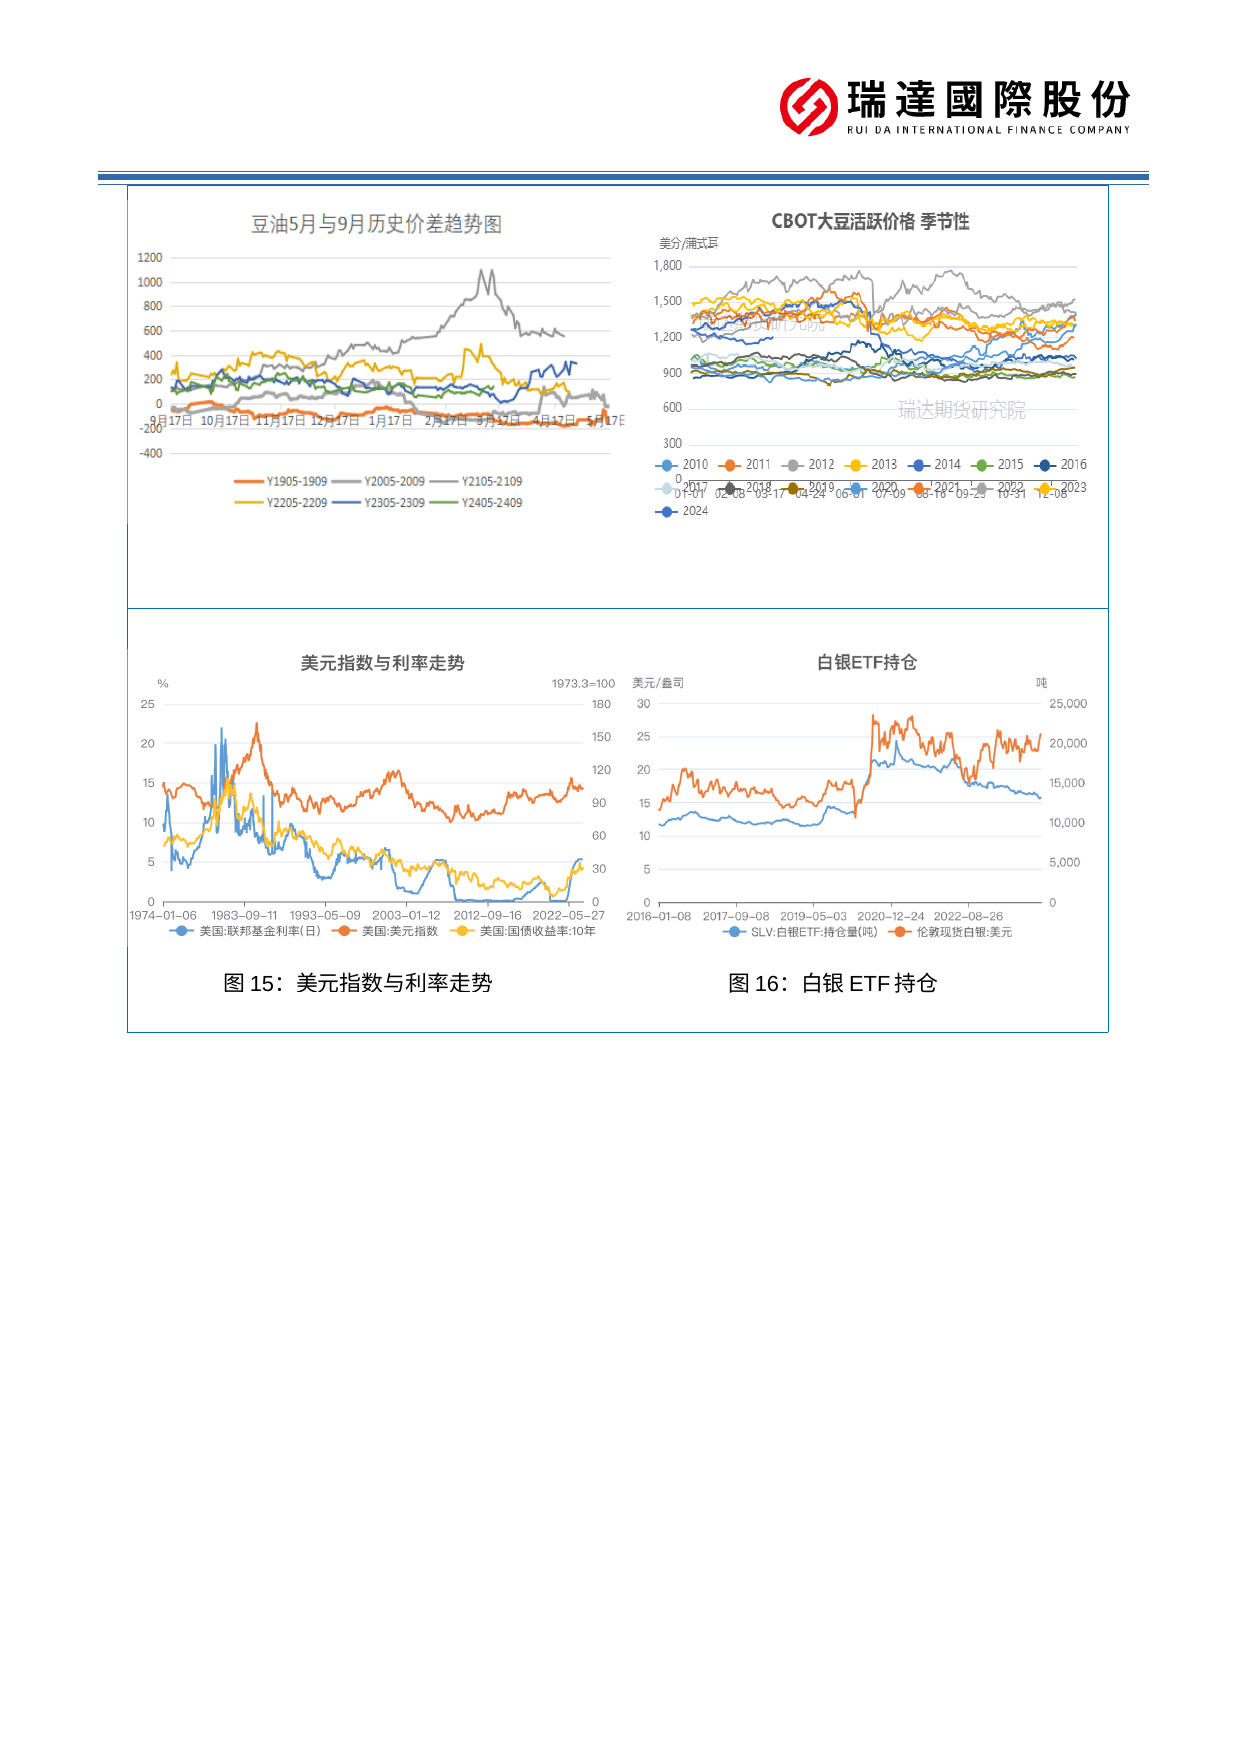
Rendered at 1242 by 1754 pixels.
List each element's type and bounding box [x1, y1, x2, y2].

picture [769, 37, 1141, 171]
picture [127, 200, 1098, 524]
picture [127, 643, 1098, 947]
table_cell [128, 186, 1108, 608]
table_cell [128, 609, 1108, 1031]
